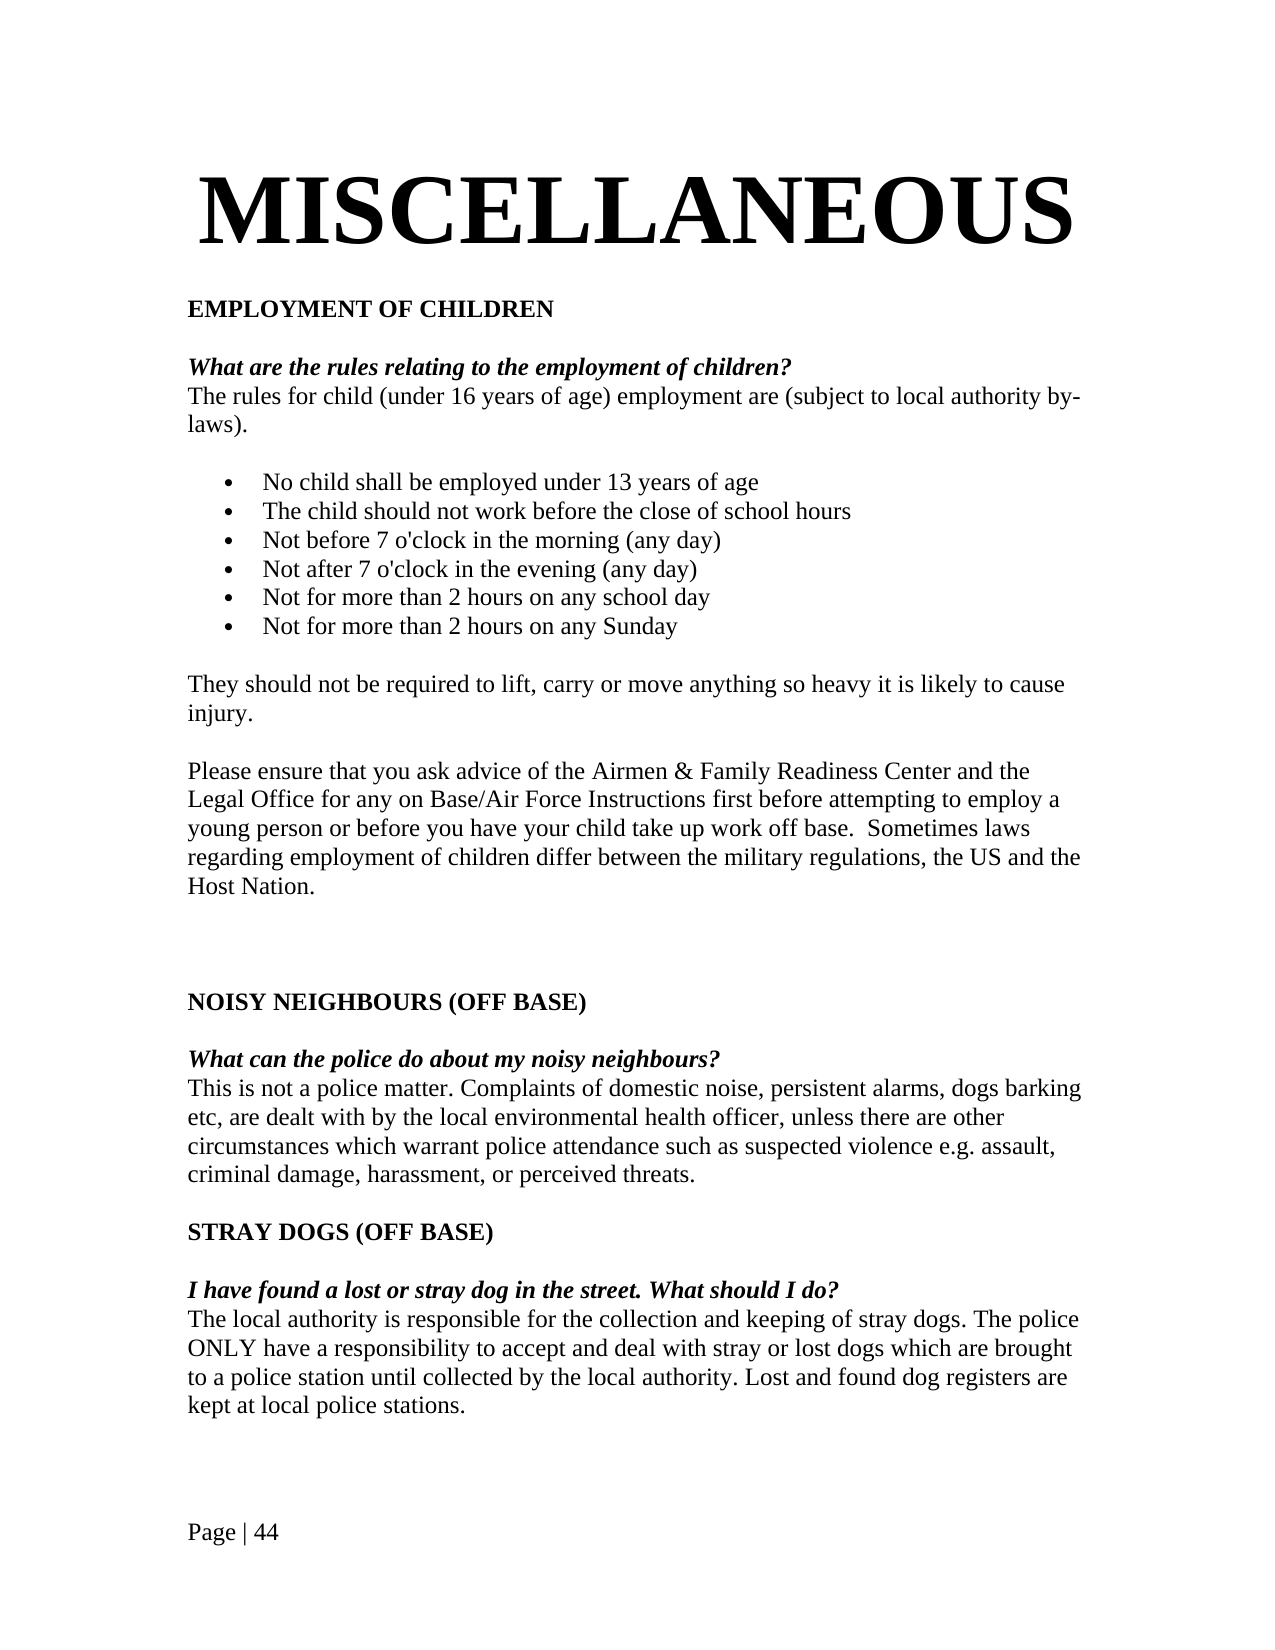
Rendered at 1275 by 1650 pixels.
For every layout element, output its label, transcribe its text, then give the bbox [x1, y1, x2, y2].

text NOISY NEIGHBOURS (OFF BASE) [187, 987, 1087, 1015]
text What can the police do about my noisy neighbours? This is not a police matter. Complaints of domestic noise, persistent alarms, dogs barking etc, are dealt with by the local environmental health officer, unless there are other circumstances which warrant police attendance such as suspected violence e.g. assault, criminal damage, harassment, or perceived threats. [187, 1044, 1087, 1188]
text What are the rules relating to the employment of children? The rules for child (under 16 years of age) employment are (subject to local authority by-laws). [187, 352, 1087, 438]
list The child should not work before the close of school hours [225, 496, 1087, 525]
text STRAY DOGS (OFF BASE) [187, 1217, 1087, 1246]
text I have found a lost or stray dog in the street. What should I do? The local authority is responsible for the collection and keeping of stray dogs. The police ONLY have a responsibility to accept and deal with stray or lost dogs which are brought to a police station until collected by the local authority. Lost and found dog registers are kept at local police stations. [187, 1275, 1087, 1419]
text EMPLOYMENT OF CHILDREN [187, 294, 1087, 323]
list No child shall be employed under 13 years of age [225, 467, 1087, 496]
list Not before 7 o'clock in the morning (any day) [225, 525, 1087, 554]
list Not for more than 2 hours on any Sunday [225, 611, 1087, 640]
text MISCELLANEOUS [187, 150, 1087, 265]
text They should not be required to lift, carry or move anything so heavy it is likely to cause injury. [187, 669, 1087, 727]
text Please ensure that you ask advice of the Airmen & Family Readiness Center and the Legal Office for any on Base/Air Force Instructions first before attempting to employ a young person or before you have your child take up work off base. Sometimes laws regarding employment of children differ between the military regulations, the US and the Host Nation. [187, 756, 1087, 899]
list Not after 7 o'clock in the evening (any day) [225, 554, 1087, 582]
list Not for more than 2 hours on any school day [225, 582, 1087, 611]
